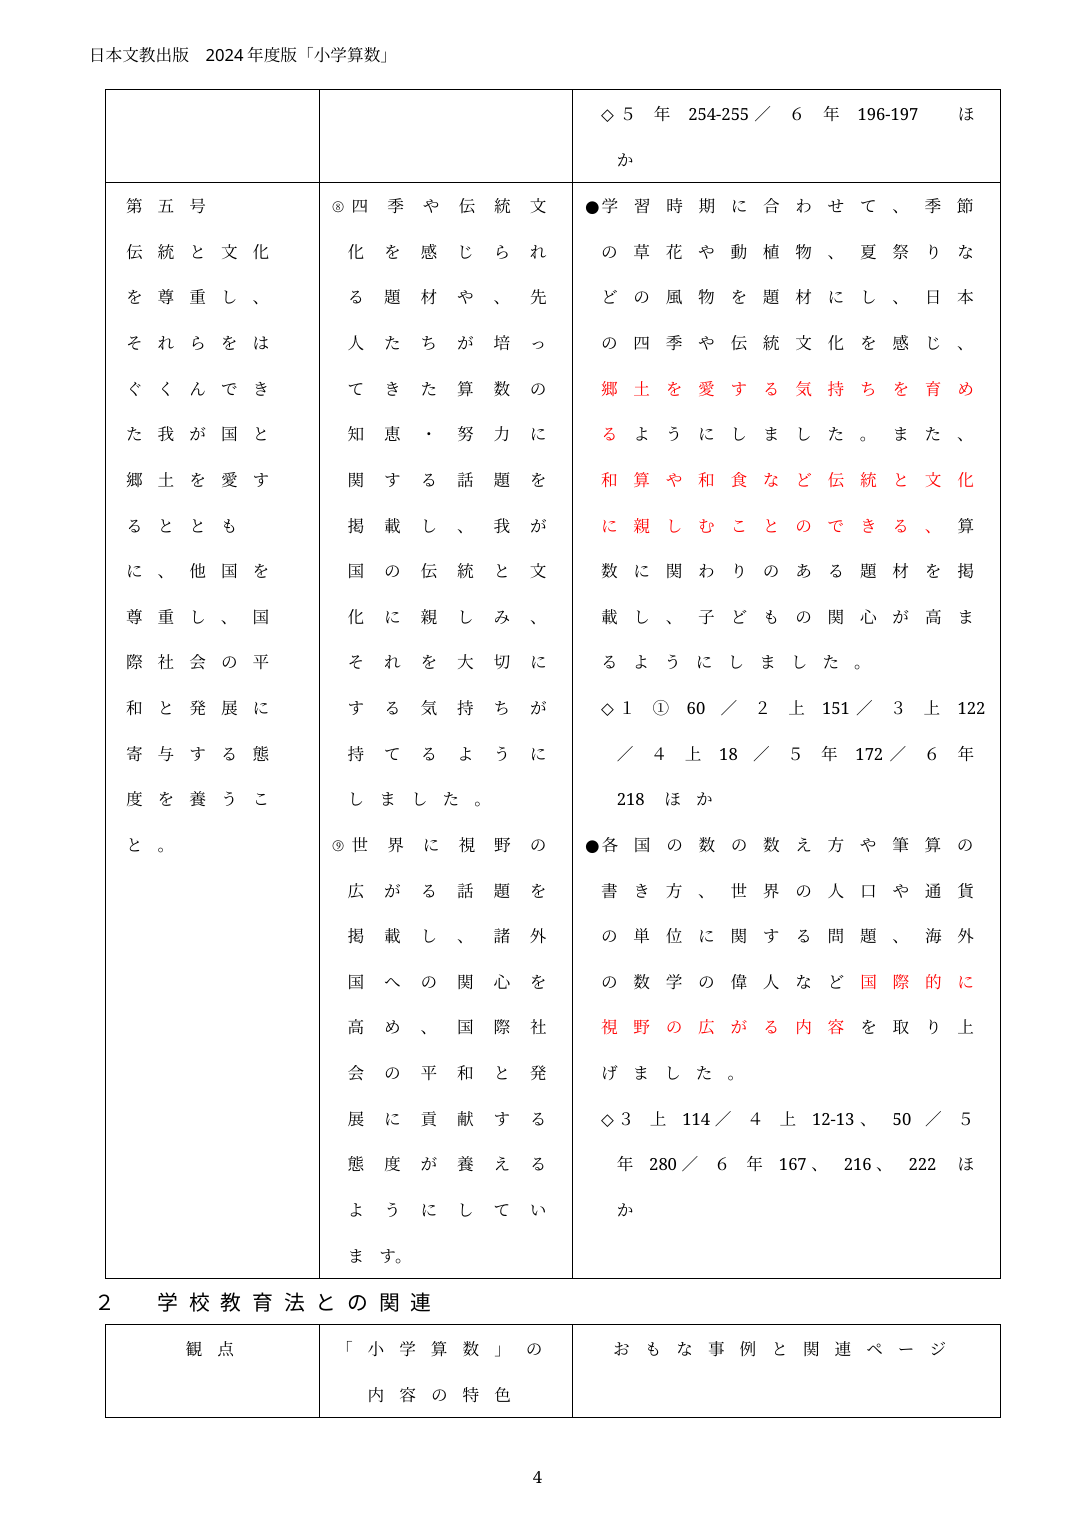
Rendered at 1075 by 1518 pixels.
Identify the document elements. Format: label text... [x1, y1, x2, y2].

table_cell 第五号 伝統と文化を尊重し、それらをはぐくんできた我が国と郷土を愛するとともに、他国を尊重し、国際社会の平和と発展に寄与する態度を養うこと。 [106, 183, 319, 1278]
table_header おもな事例と関連ページ [573, 1325, 1000, 1417]
table_header 観点 [106, 1325, 319, 1417]
table_cell ⑧四季や伝統文化を感じられる題材や、先人たちが培ってきた算数の知恵・努力に関する話題を掲載し、我が国の伝統と文化に親しみ、それを大切にする気持ちが持てるようにしました。 ⑨世界に視野の広がる話題を掲載し、諸外国への関心を高め、国際社会の平和と発展に貢献する態度が養えるようにしています。 [320, 183, 572, 1278]
table_cell ●学習時期に合わせて、季節の草花や動植物、夏祭りなどの風物を題材にし、日本の四季や伝統文化を感じ、郷土を愛する気持ちを育めるようにしました。また、和算や和食など伝統と文化に親しむことのできる、算数に関わりのある題材を掲載し、子どもの関心が高まるようにしました。 ◇１①60／２上151／３上122／４上18／５年172／６年218 ほか ●各国の数の数え方や筆算の書き方、世界の人口や通貨の単位に関する問題、海外の数学の偉人など国際的に視野の広がる内容を取り上げました。 ◇３上114／４上12-13、50／５年280／６年167、216、222 ほか [573, 183, 1000, 1278]
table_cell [106, 90, 319, 182]
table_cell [320, 90, 572, 182]
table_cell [573, 90, 1000, 182]
table_header 「小学算数」の内容の特色 [320, 1325, 572, 1417]
text ２ 学校教育法との関連 [94, 1279, 981, 1324]
